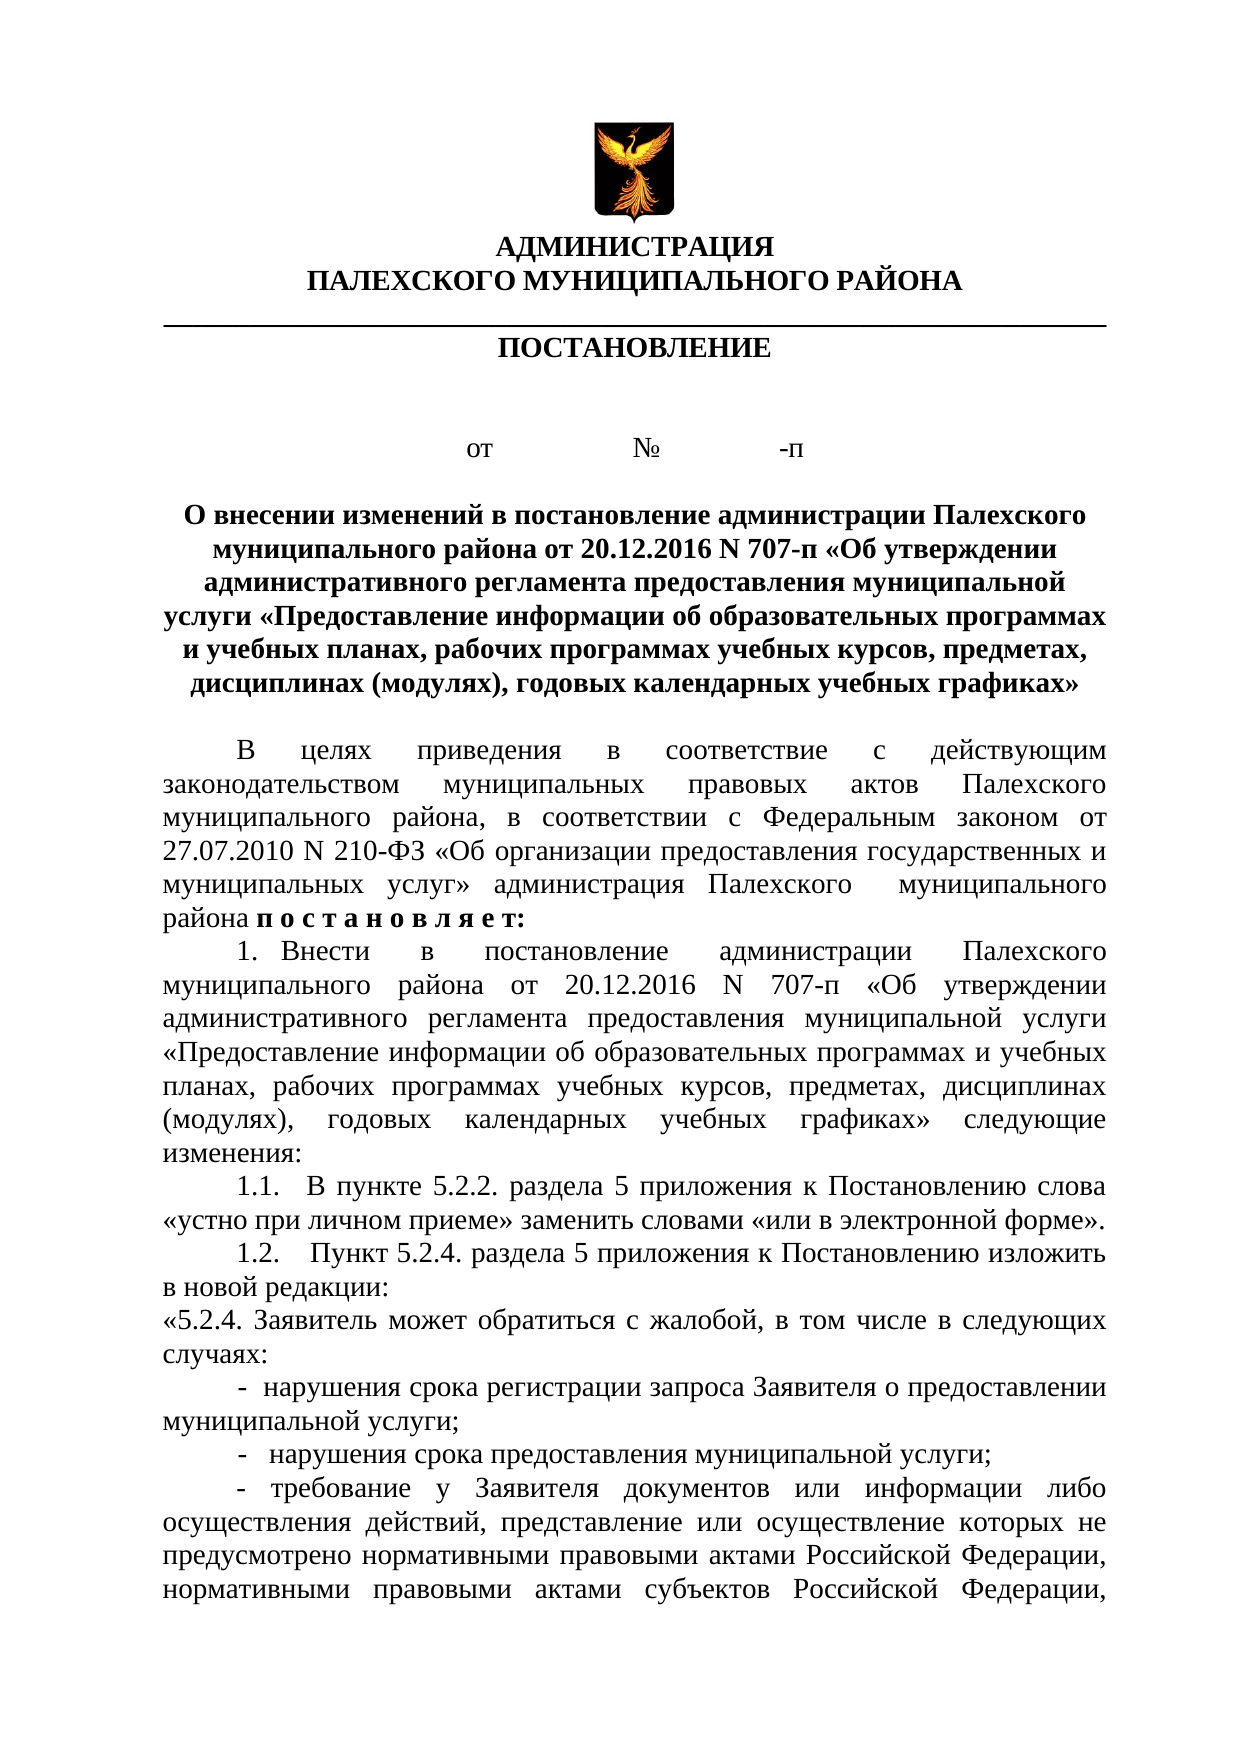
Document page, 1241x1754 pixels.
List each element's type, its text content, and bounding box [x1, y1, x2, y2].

text ПОСТАНОВЛЕНИЕ [162, 330, 1107, 363]
picture [588, 118, 681, 229]
text ПАЛЕХСКОГО МУНИЦИПАЛЬНОГО РАЙОНА [162, 263, 1107, 296]
text __________________________________________________________________ [162, 296, 1107, 330]
list - нарушения срока предоставления муниципальной услуги; [162, 1437, 1107, 1470]
list Пункт 5.2.4. раздела 5 приложения к Постановлению изложить в новой редакции: [162, 1235, 1107, 1302]
list В пункте 5.2.2. раздела 5 приложения к Постановлению слова «устно при личном приеме» заменить словами «или в электронной форме». [162, 1168, 1107, 1235]
text АДМИНИСТРАЦИЯ [162, 229, 1107, 263]
text «5.2.4. Заявитель может обратиться с жалобой, в том числе в следующих случаях: [162, 1302, 1107, 1369]
text О внесении изменений в постановление администрации Палехского муниципального района от 20.12.2016 N 707-п «Об утверждении административного регламента предоставления муниципальной услуги «Предоставление информации об образовательных программах и учебных планах, рабочих программах учебных курсов, предметах, дисциплинах (модулях), годовых календарных учебных графиках» [162, 497, 1107, 699]
list - нарушения срока регистрации запроса Заявителя о предоставлении муниципальной услуги; [162, 1369, 1107, 1437]
text от № -п [162, 430, 1107, 464]
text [162, 1470, 1107, 1604]
text В целях приведения в соответствие с действующим законодательством муниципальных правовых актов Палехского муниципального района, в соответствии с Федеральным законом от 27.07.2010 N 210-ФЗ «Об организации предоставления государственных и муниципальных услуг» администрация Палехского муниципального района п о с т а н о в л я е т: [162, 732, 1107, 933]
list Внести в постановление администрации Палехского муниципального района от 20.12.2016 N 707-п «Об утверждении административного регламента предоставления муниципальной услуги «Предоставление информации об образовательных программах и учебных планах, рабочих программах учебных курсов, предметах, дисциплинах (модулях), годовых календарных учебных графиках» следующие изменения: [162, 933, 1107, 1168]
